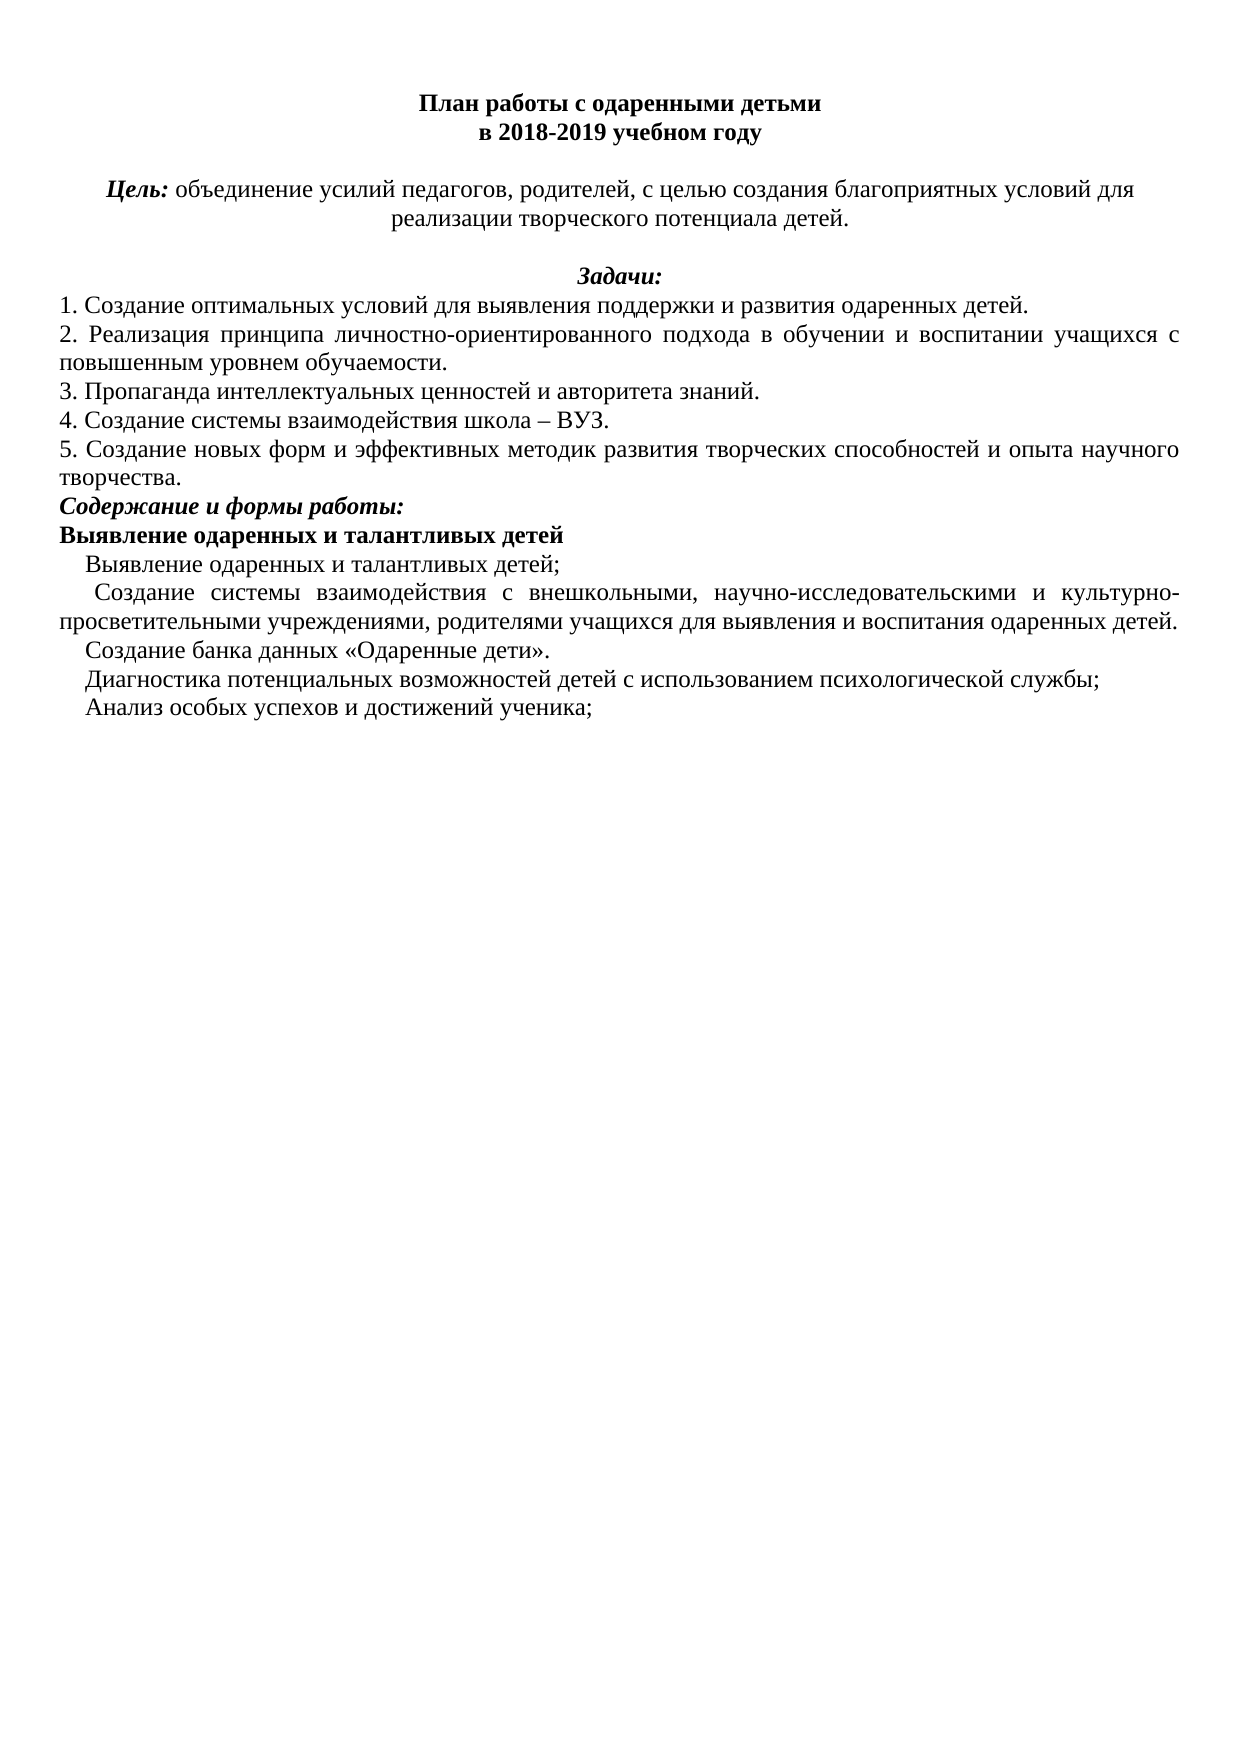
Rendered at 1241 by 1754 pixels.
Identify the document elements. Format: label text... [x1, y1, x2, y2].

text 4. Создание системы взаимодействия школа – ВУЗ. [59, 405, 1181, 434]
text  Выявление одаренных и талантливых детей; [59, 549, 1181, 577]
text  Анализ особых успехов и достижений ученика; [59, 692, 1181, 721]
text 1. Создание оптимальных условий для выявления поддержки и развития одаренных детей. [59, 290, 1181, 319]
text Цель: объединение усилий педагогов, родителей, с целью создания благоприятных условий для реализации творческого потенциала детей. [59, 174, 1181, 232]
text 3. Пропаганда интеллектуальных ценностей и авторитета знаний. [59, 376, 1181, 405]
text План работы с одаренными детьми [59, 88, 1181, 117]
text Содержание и формы работы: [59, 491, 1181, 520]
text Задачи: [59, 261, 1181, 290]
text  Создание системы взаимодействия с внешкольными, научно-исследовательскими и культурно-просветительными учреждениями, родителями учащихся для выявления и воспитания одаренных детей. [59, 577, 1181, 635]
text в 2018-2019 учебном году [59, 117, 1181, 145]
text 5. Создание новых форм и эффективных методик развития творческих способностей и опыта научного творчества. [59, 434, 1181, 491]
text  Создание банка данных «Одаренные дети». [59, 635, 1181, 664]
text 2. Реализация принципа личностно-ориентированного подхода в обучении и воспитании учащихся с повышенным уровнем обучаемости. [59, 319, 1181, 376]
text Выявление одаренных и талантливых детей [59, 520, 1181, 549]
text  Диагностика потенциальных возможностей детей с использованием психологической службы; [59, 664, 1181, 692]
